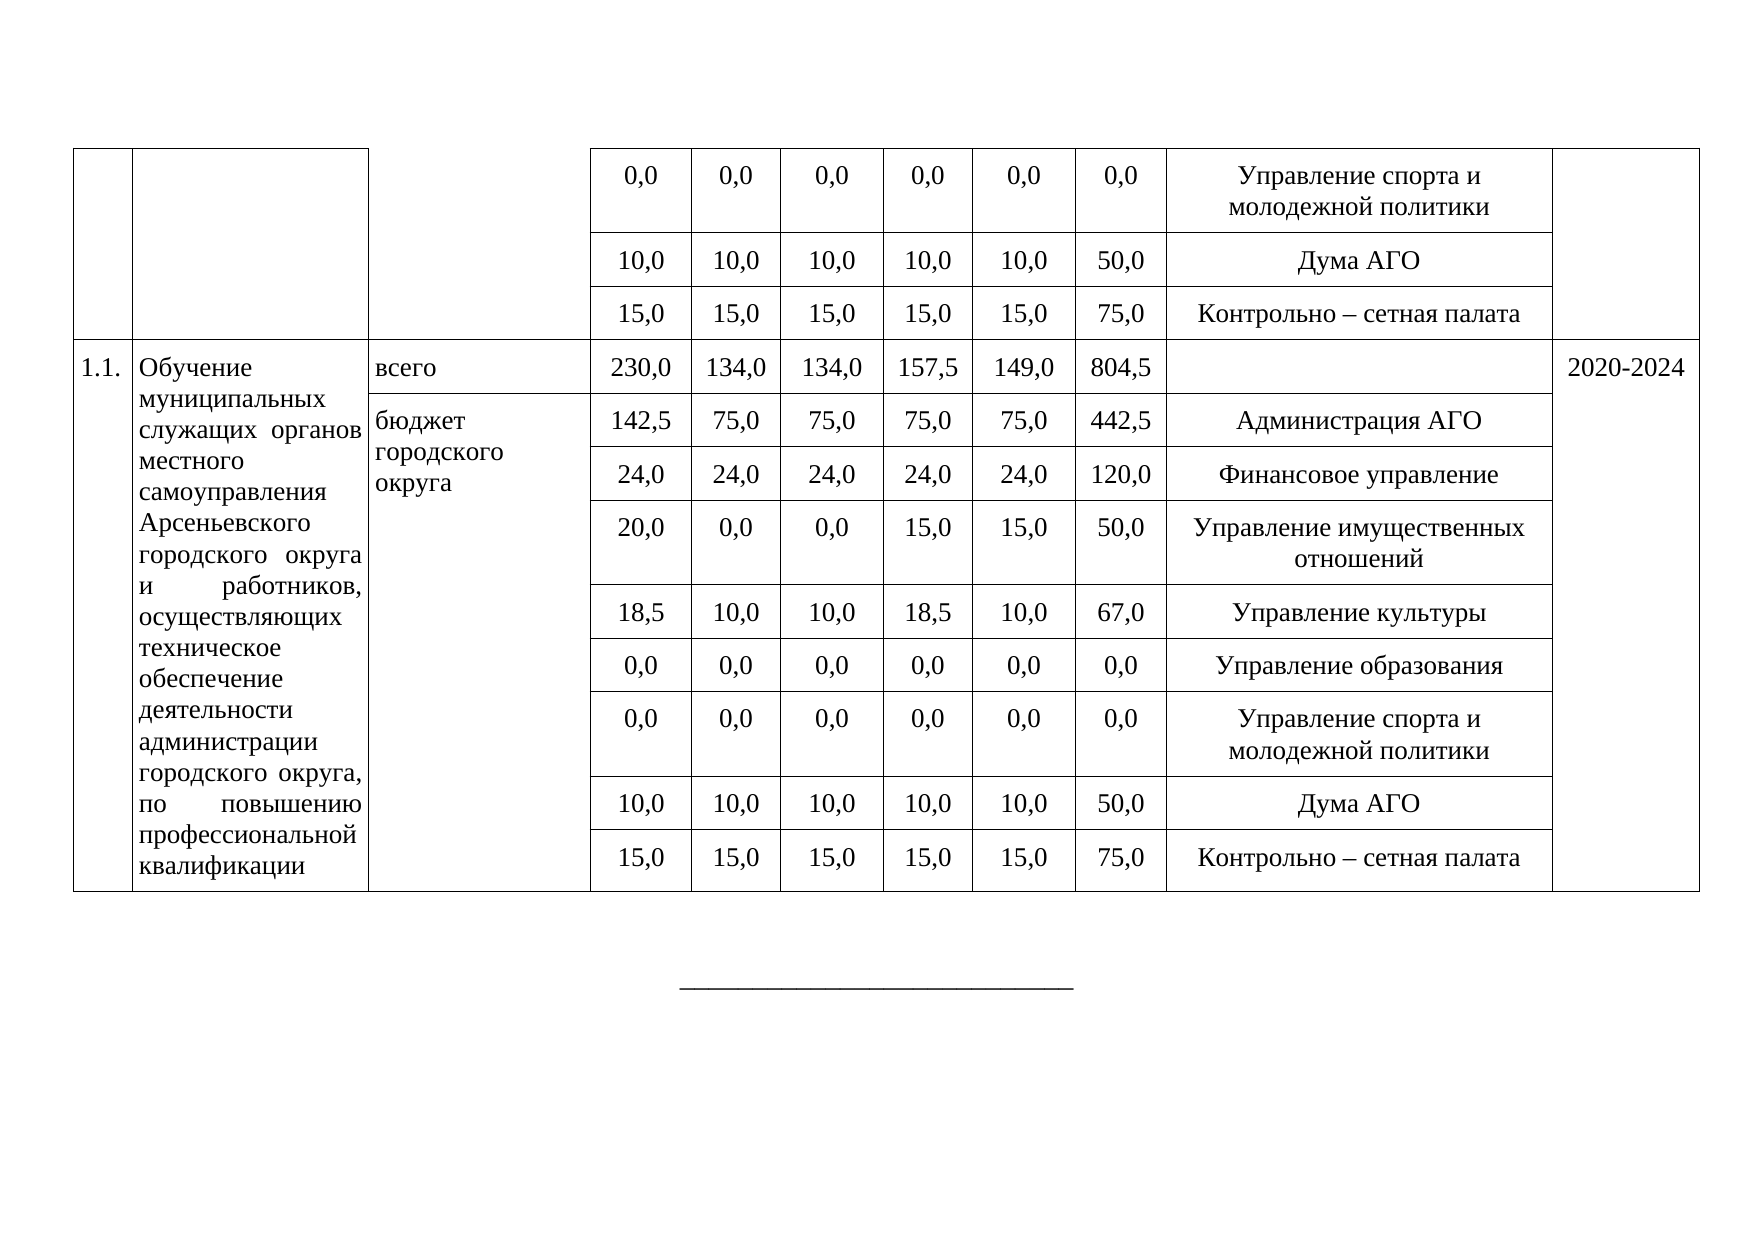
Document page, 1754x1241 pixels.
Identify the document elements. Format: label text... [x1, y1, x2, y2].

table_cell 0,0 [973, 149, 1075, 232]
table_cell 75,0 [1076, 830, 1166, 891]
table_cell 75,0 [692, 394, 780, 446]
table_cell 804,5 [1076, 340, 1166, 393]
table_cell Управление культуры [1167, 585, 1552, 637]
table_cell 15,0 [692, 830, 780, 891]
table_cell 10,0 [973, 233, 1075, 286]
table_cell 15,0 [884, 501, 972, 584]
table_cell Администрация АГО [1167, 394, 1552, 446]
table_cell 0,0 [692, 501, 780, 584]
table_cell 10,0 [884, 233, 972, 286]
table_cell 24,0 [884, 447, 972, 499]
table_cell 24,0 [973, 447, 1075, 499]
table_cell 10,0 [973, 585, 1075, 637]
table_cell Контрольно – сетная палата [1167, 287, 1552, 339]
table_cell 15,0 [781, 830, 883, 891]
table_cell 15,0 [591, 830, 691, 891]
table_cell 75,0 [973, 394, 1075, 446]
table_cell бюджет городского округа [369, 394, 590, 891]
table_cell 0,0 [884, 149, 972, 232]
table_cell 0,0 [692, 149, 780, 232]
table_cell 149,0 [973, 340, 1075, 393]
table_cell Управление образования [1167, 639, 1552, 691]
table_cell 75,0 [884, 394, 972, 446]
table_cell 134,0 [781, 340, 883, 393]
table_cell 230,0 [591, 340, 691, 393]
table_cell 10,0 [781, 233, 883, 286]
table_cell 10,0 [692, 585, 780, 637]
table_cell 142,5 [591, 394, 691, 446]
table_cell Контрольно – сетная палата [1167, 830, 1552, 891]
table_cell 75,0 [1076, 287, 1166, 339]
table_cell 24,0 [781, 447, 883, 499]
text ___________________________ [118, 959, 1634, 993]
table_cell Управление имущественных отношений [1167, 501, 1552, 584]
table_cell 15,0 [781, 287, 883, 339]
table_cell 0,0 [973, 692, 1075, 776]
table_cell 10,0 [692, 233, 780, 286]
table_cell 15,0 [884, 830, 972, 891]
table_cell 2020-2024 [1553, 340, 1699, 891]
table_cell 15,0 [973, 830, 1075, 891]
table_cell 0,0 [781, 149, 883, 232]
table_cell 10,0 [692, 777, 780, 829]
table_cell Дума АГО [1167, 777, 1552, 829]
table_cell 10,0 [591, 777, 691, 829]
table_cell 134,0 [692, 340, 780, 393]
table_cell Дума АГО [1167, 233, 1552, 286]
table_cell 15,0 [884, 287, 972, 339]
table_cell Управление спорта и молодежной политики [1167, 149, 1552, 232]
table_cell 15,0 [973, 501, 1075, 584]
table_cell 0,0 [973, 639, 1075, 691]
table_cell 0,0 [1076, 692, 1166, 776]
table_cell 20,0 [591, 501, 691, 584]
table_cell 0,0 [781, 639, 883, 691]
table_cell Финансовое управление [1167, 447, 1552, 499]
table_cell 24,0 [591, 447, 691, 499]
table_cell 120,0 [1076, 447, 1166, 499]
table_cell 0,0 [692, 639, 780, 691]
table_cell 0,0 [781, 501, 883, 584]
table_cell 0,0 [781, 692, 883, 776]
table_cell 24,0 [692, 447, 780, 499]
table_cell 50,0 [1076, 501, 1166, 584]
table_cell 0,0 [884, 692, 972, 776]
table_cell 442,5 [1076, 394, 1166, 446]
table_cell 157,5 [884, 340, 972, 393]
table_cell 18,5 [884, 585, 972, 637]
table_cell 1.1. [74, 340, 132, 891]
table_cell 75,0 [781, 394, 883, 446]
table_cell 15,0 [591, 287, 691, 339]
table_cell 0,0 [591, 692, 691, 776]
table_cell 0,0 [1076, 149, 1166, 232]
table_cell всего [369, 340, 590, 393]
table_cell 10,0 [973, 777, 1075, 829]
table_cell 18,5 [591, 585, 691, 637]
table_cell 10,0 [884, 777, 972, 829]
table_cell [1167, 340, 1552, 393]
table_cell 0,0 [1076, 639, 1166, 691]
table_cell 67,0 [1076, 585, 1166, 637]
table_cell 15,0 [692, 287, 780, 339]
table_cell 15,0 [973, 287, 1075, 339]
table_cell Обучение муниципальных служащих органов местного самоуправления Арсеньевского городского округа и работников, осуществляющих техническое обеспечение деятельности администрации городского округа, по повышению профессиональной квалификации [133, 340, 368, 891]
table_cell 10,0 [781, 777, 883, 829]
table_cell 0,0 [884, 639, 972, 691]
table_cell Управление спорта и молодежной политики [1167, 692, 1552, 776]
table_cell 10,0 [781, 585, 883, 637]
table_cell 50,0 [1076, 777, 1166, 829]
table_cell 0,0 [591, 639, 691, 691]
table_cell 50,0 [1076, 233, 1166, 286]
table_cell 10,0 [591, 233, 691, 286]
table_cell 0,0 [591, 149, 691, 232]
table_cell 0,0 [692, 692, 780, 776]
